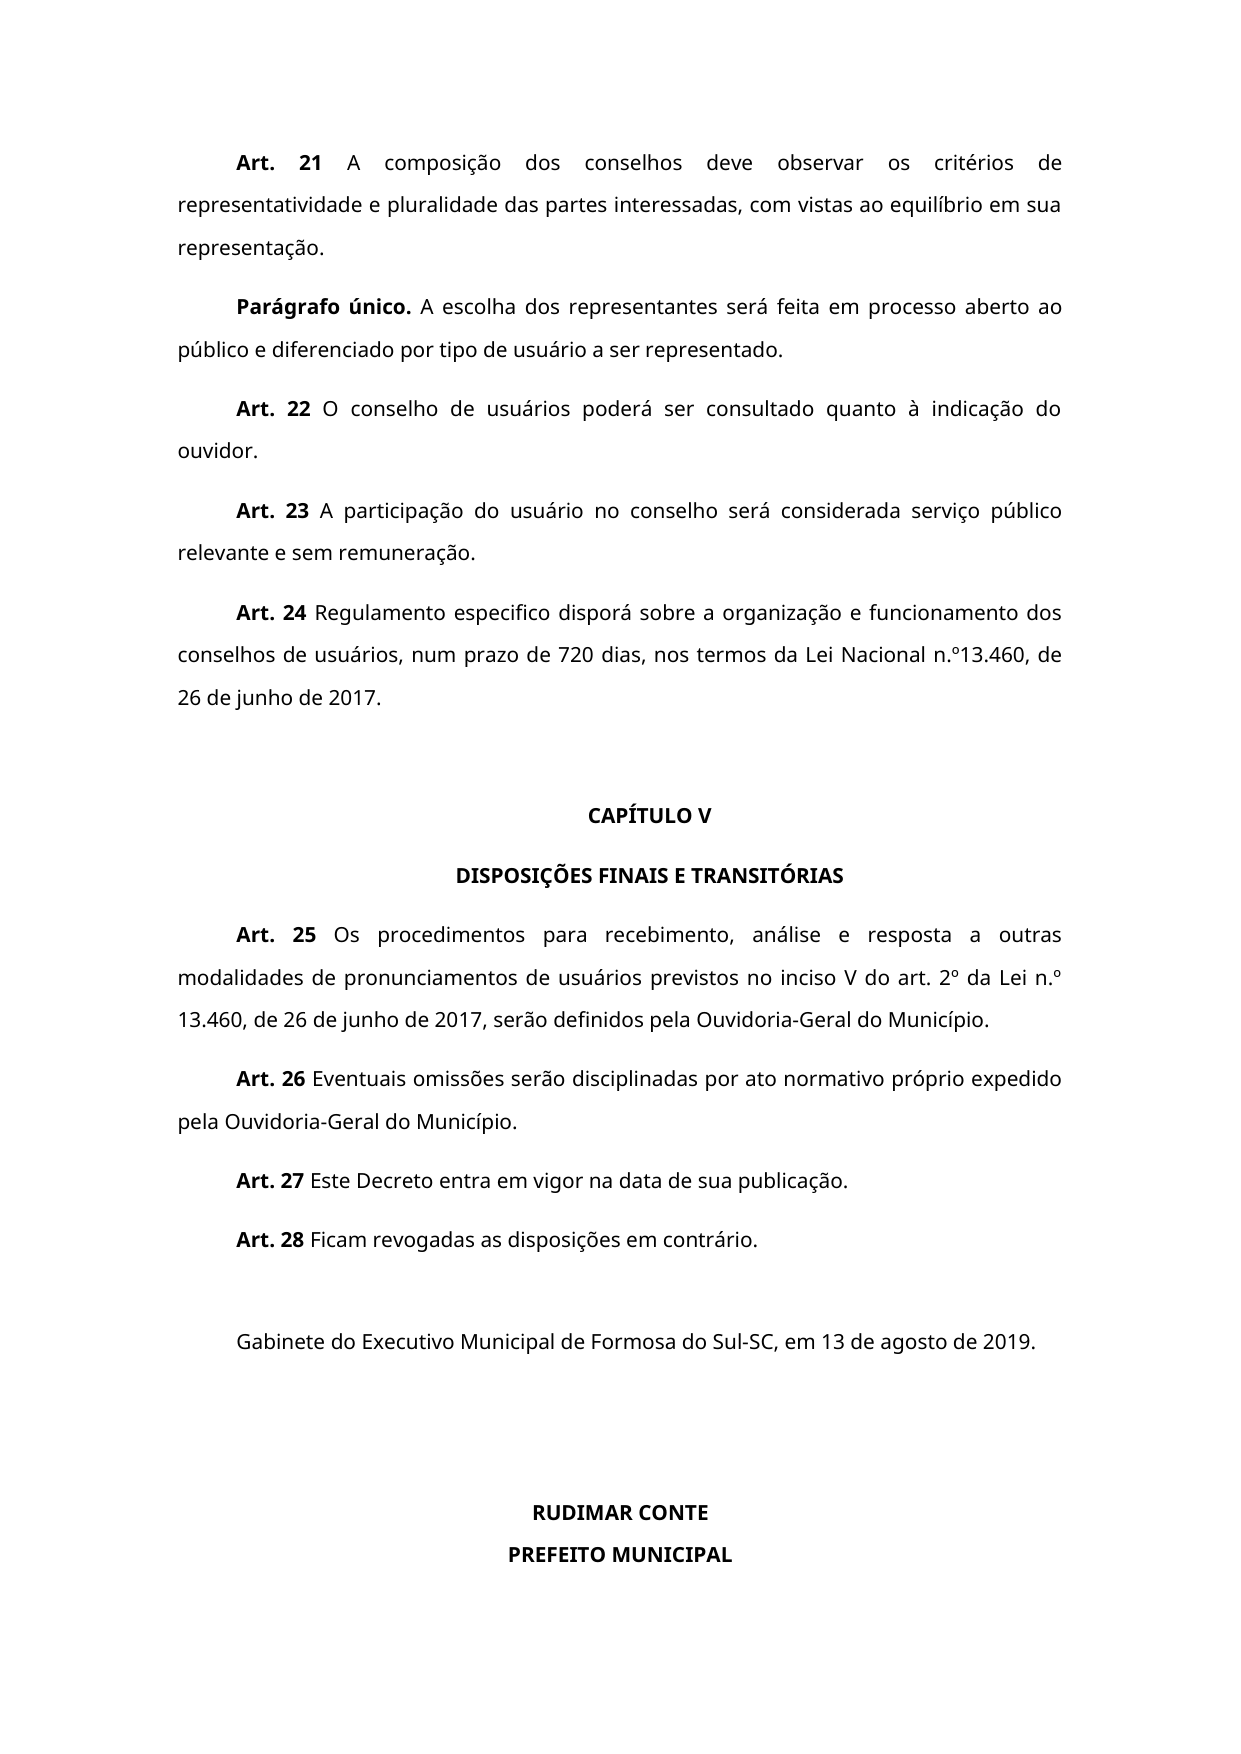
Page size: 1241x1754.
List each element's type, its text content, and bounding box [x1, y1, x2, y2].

text Gabinete do Executivo Municipal de Formosa do Sul-SC, em 13 de agosto de 2019. [177, 1327, 1063, 1356]
list RUDIMAR CONTE [177, 1498, 1063, 1526]
list PREFEITO MUNICIPAL [177, 1541, 1063, 1569]
text Art. 21 A composição dos conselhos deve observar os critérios de representatividade e pluralidade das partes interessadas, com vistas ao equilíbrio em sua representação. [177, 148, 1063, 261]
text Parágrafo único. A escolha dos representantes será feita em processo aberto ao público e diferenciado por tipo de usuário a ser representado. [177, 292, 1063, 363]
text DISPOSIÇÕES FINAIS E TRANSITÓRIAS [177, 861, 1063, 889]
text Art. 26 Eventuais omissões serão disciplinadas por ato normativo próprio expedido pela Ouvidoria-Geral do Município. [177, 1064, 1063, 1136]
text Art. 23 A participação do usuário no conselho será considerada serviço público relevante e sem remuneração. [177, 496, 1063, 567]
text CAPÍTULO V [177, 801, 1063, 830]
text Art. 24 Regulamento especifico disporá sobre a organização e funcionamento dos conselhos de usuários, num prazo de 720 dias, nos termos da Lei Nacional n.º13.460, de 26 de junho de 2017. [177, 598, 1063, 711]
text Art. 27 Este Decreto entra em vigor na data de sua publicação. [177, 1166, 1063, 1195]
text Art. 22 O conselho de usuários poderá ser consultado quanto à indicação do ouvidor. [177, 394, 1063, 465]
text Art. 28 Ficam revogadas as disposições em contrário. [177, 1226, 1063, 1254]
text Art. 25 Os procedimentos para recebimento, análise e resposta a outras modalidades de pronunciamentos de usuários previstos no inciso V do art. 2º da Lei n.º 13.460, de 26 de junho de 2017, serão definidos pela Ouvidoria-Geral do Município. [177, 920, 1063, 1034]
